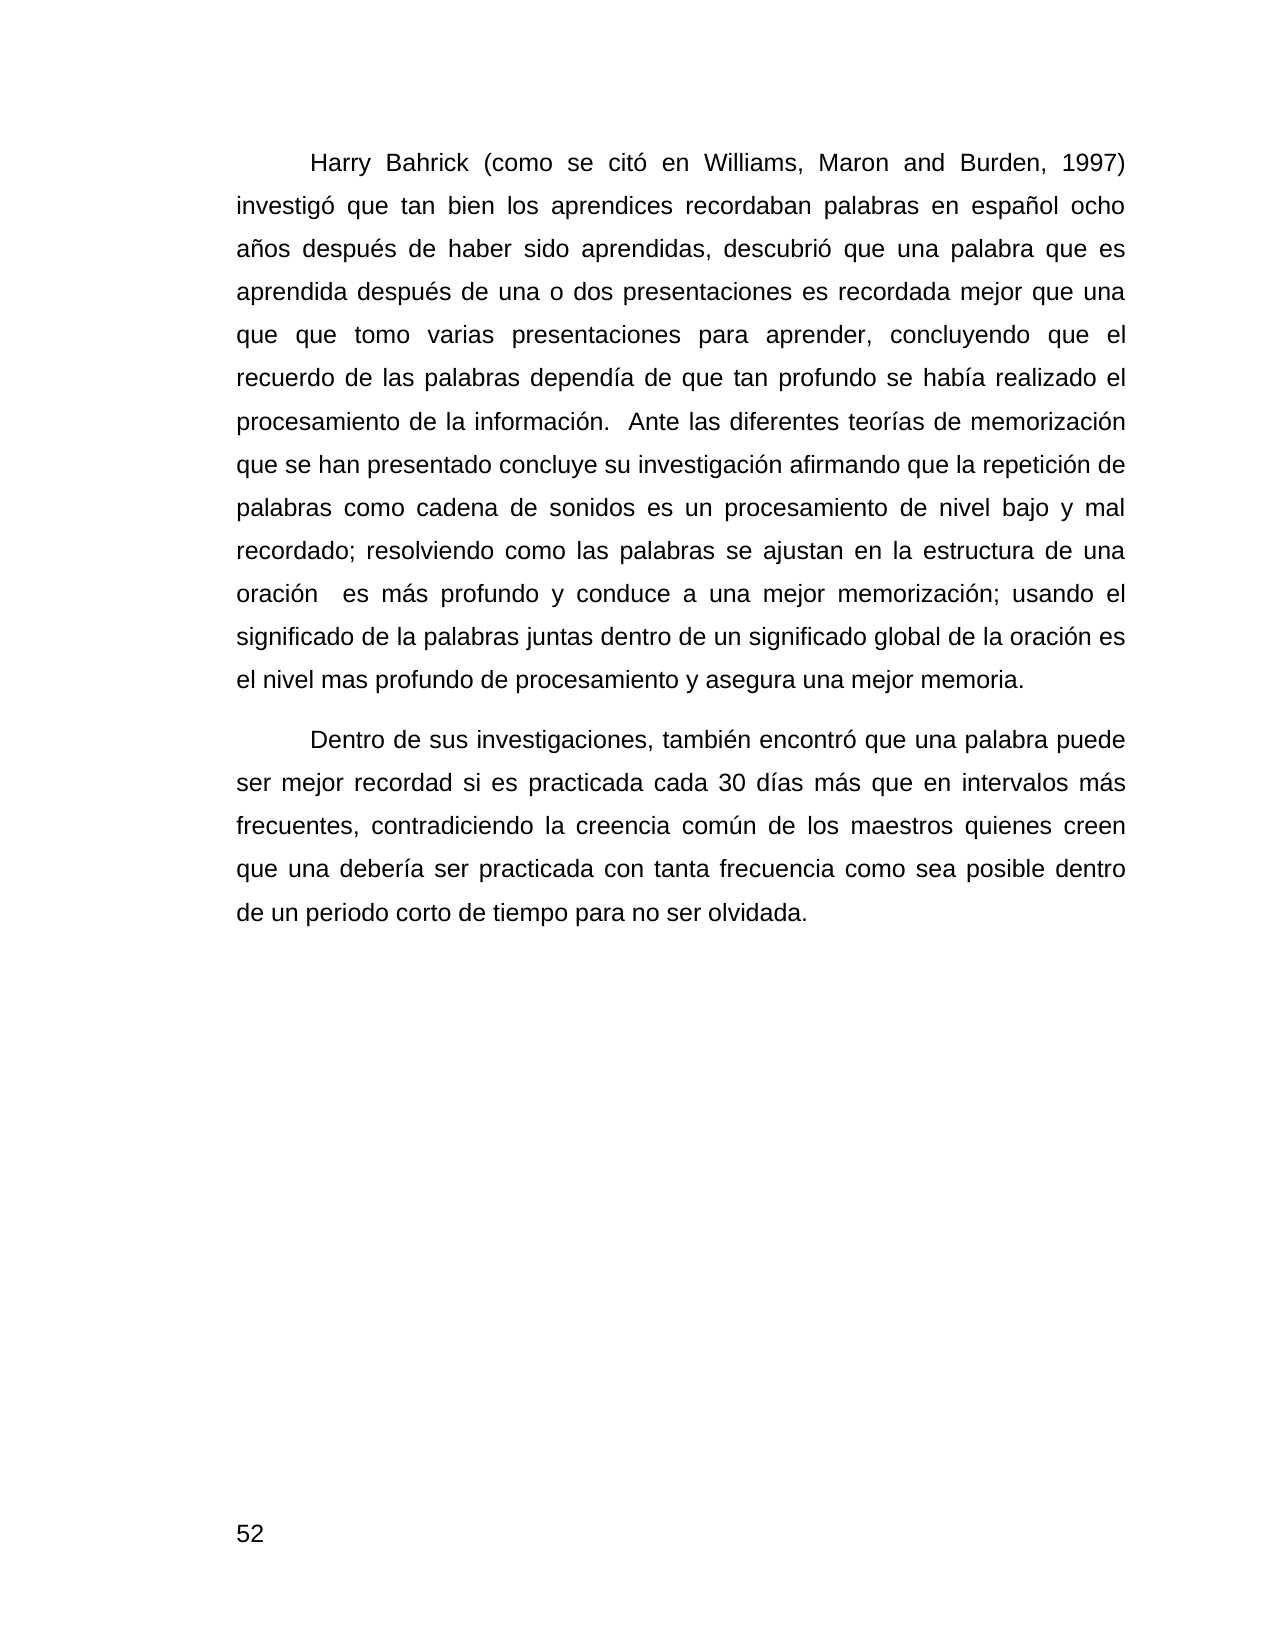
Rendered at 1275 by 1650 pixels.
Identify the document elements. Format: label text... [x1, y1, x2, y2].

text Dentro de sus investigaciones, también encontró que una palabra puede ser mejor recordad si es practicada cada 30 días más que en intervalos más frecuentes, contradiciendo la creencia común de los maestros quienes creen que una debería ser practicada con tanta frecuencia como sea posible dentro de un periodo corto de tiempo para no ser olvidada. [236, 725, 1127, 926]
text Harry Bahrick (como se citó en Williams, Maron and Burden, 1997) investigó que tan bien los aprendices recordaban palabras en español ocho años después de haber sido aprendidas, descubrió que una palabra que es aprendida después de una o dos presentaciones es recordada mejor que una que que tomo varias presentaciones para aprender, concluyendo que el recuerdo de las palabras dependía de que tan profundo se había realizado el procesamiento de la información. Ante las diferentes teorías de memorización que se han presentado concluye su investigación afirmando que la repetición de palabras como cadena de sonidos es un procesamiento de nivel bajo y mal recordado; resolviendo como las palabras se ajustan en la estructura de una oración es más profundo y conduce a una mejor memorización; usando el significado de la palabras juntas dentro de un significado global de la oración es el nivel mas profundo de procesamiento y asegura una mejor memoria. [236, 148, 1127, 694]
